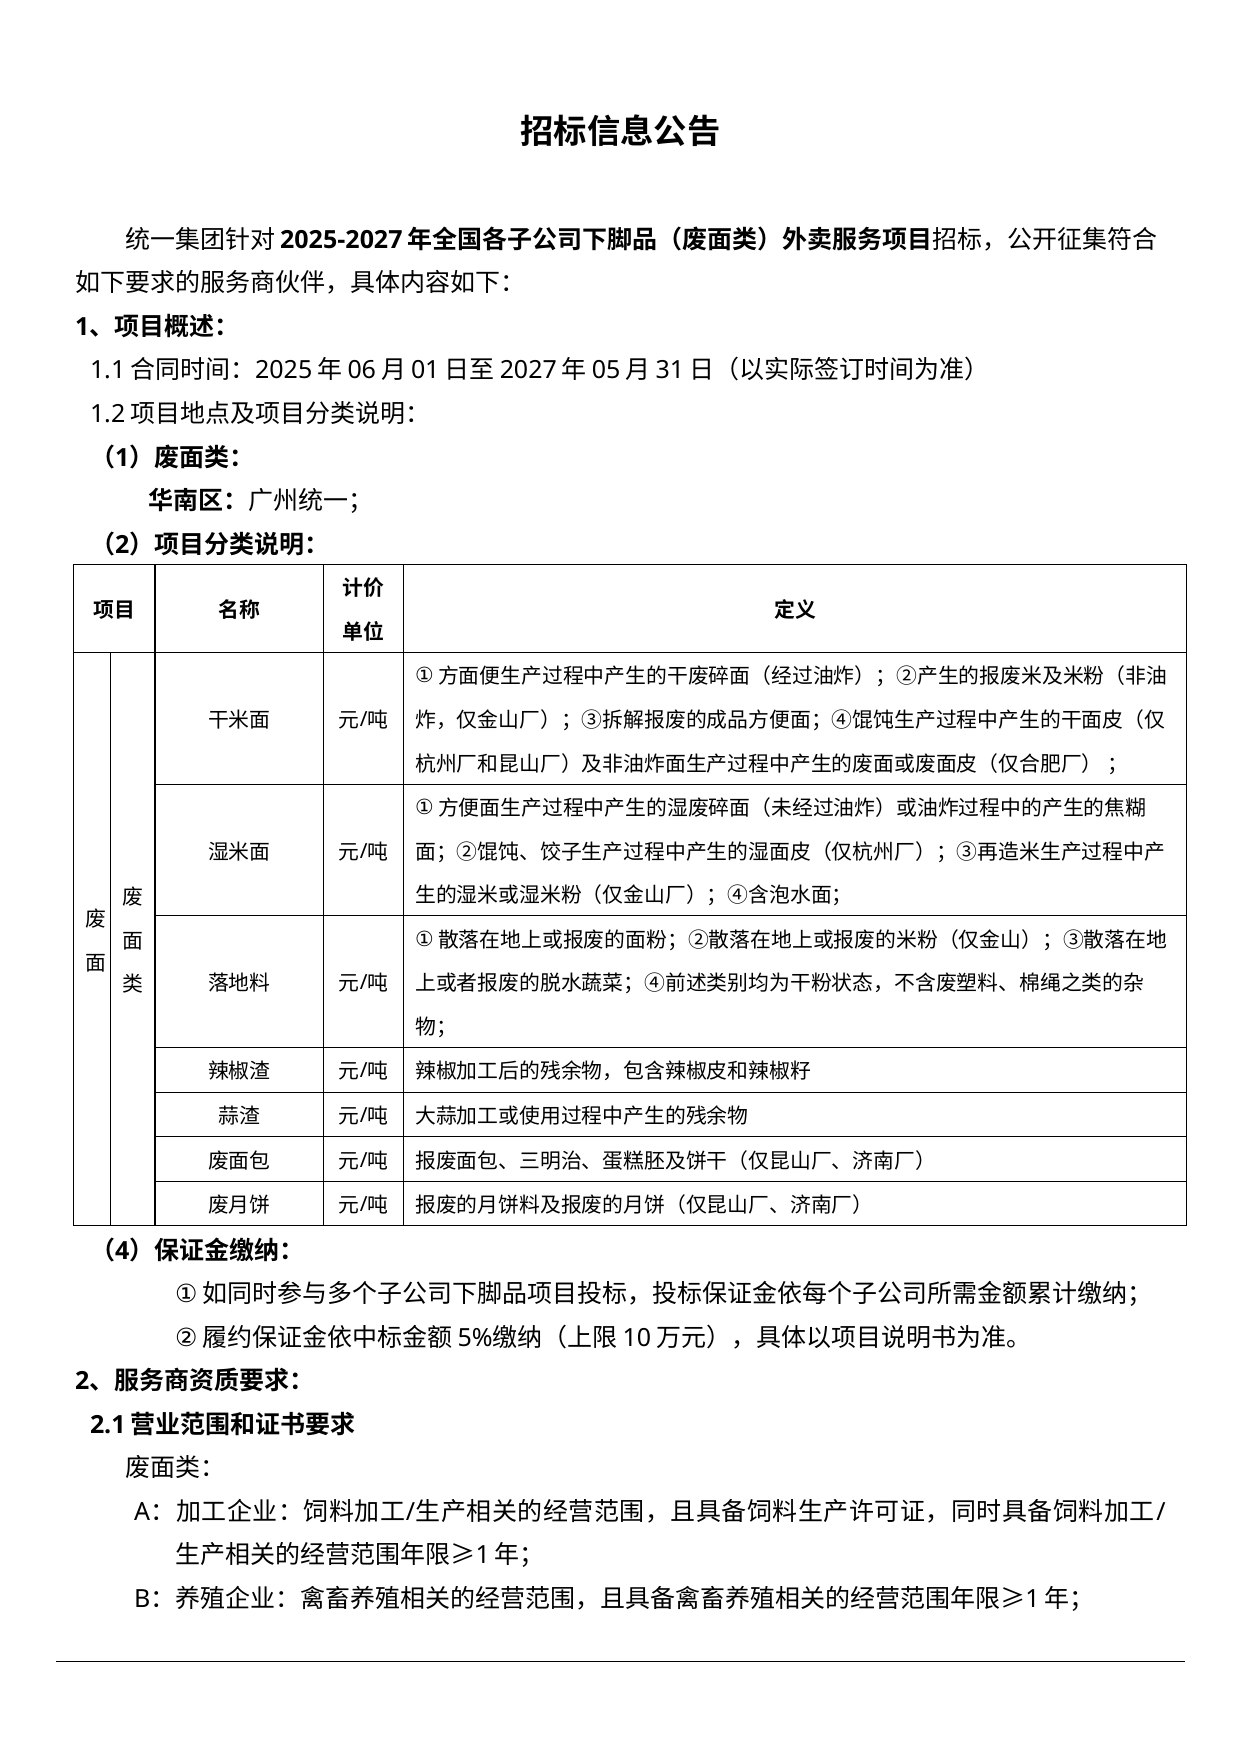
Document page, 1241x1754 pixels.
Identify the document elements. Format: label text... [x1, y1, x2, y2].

table_cell 废面 [74, 653, 110, 1225]
text 华南区：广州统一； [149, 477, 1165, 520]
table_cell 废面包 [156, 1137, 323, 1181]
table_cell 元/吨 [324, 1137, 403, 1181]
table_cell 落地料 [156, 916, 323, 1047]
text （1）废面类： [90, 433, 1165, 477]
table_cell ①方面便生产过程中产生的干废碎面（经过油炸）；②产生的报废米及米粉（非油炸，仅金山厂）；③拆解报废的成品方便面；④馄饨生产过程中产生的干面皮（仅杭州厂和昆山厂）及非油炸面生产过程中产生的废面或废面皮（仅合肥厂） ； [404, 653, 1186, 784]
table_cell 元/吨 [324, 1182, 403, 1225]
list 保证金缴纳： [90, 1226, 1165, 1270]
text 废面类： [75, 1444, 1165, 1488]
text 招标信息公告 [75, 85, 1165, 172]
table_cell ①散落在地上或报废的面粉；②散落在地上或报废的米粉（仅金山）；③散落在地上或者报废的脱水蔬菜；④前述类别均为干粉状态，不含废塑料、棉绳之类的杂物； [404, 916, 1186, 1047]
table_cell 废月饼 [156, 1182, 323, 1225]
table_cell 报废面包、三明治、蛋糕胚及饼干（仅昆山厂、济南厂） [404, 1137, 1186, 1181]
table_cell 元/吨 [324, 1093, 403, 1136]
table_cell 湿米面 [156, 785, 323, 915]
list ②履约保证金依中标金额5%缴纳（上限10万元），具体以项目说明书为准。 [75, 1313, 1165, 1357]
text A：加工企业：饲料加工/生产相关的经营范围，且具备饲料生产许可证，同时具备饲料加工/生产相关的经营范围年限≥1年； [134, 1488, 1165, 1575]
table_cell 报废的月饼料及报废的月饼（仅昆山厂、济南厂） [404, 1182, 1186, 1225]
table_cell 元/吨 [324, 916, 403, 1047]
text 统一集团针对2025-2027年全国各子公司下脚品（废面类）外卖服务项目招标，公开征集符合如下要求的服务商伙伴，具体内容如下： [75, 216, 1165, 303]
text 1.1合同时间：2025年06月01日至2027年05月31日（以实际签订时间为准） [75, 346, 1165, 390]
table_header 计价单位 [324, 565, 403, 652]
text （2）项目分类说明： [90, 520, 1165, 564]
text 1、项目概述： [75, 303, 1165, 346]
table_cell 元/吨 [324, 785, 403, 915]
text 2.1营业范围和证书要求 [75, 1401, 1165, 1444]
table_header 名称 [156, 565, 323, 652]
table_cell 元/吨 [324, 1048, 403, 1092]
text 2、服务商资质要求： [75, 1357, 1165, 1401]
table_header 定义 [404, 565, 1186, 652]
table_cell ①方便面生产过程中产生的湿废碎面（未经过油炸）或油炸过程中的产生的焦糊面；②馄饨、饺子生产过程中产生的湿面皮（仅杭州厂）；③再造米生产过程中产生的湿米或湿米粉（仅金山厂）；④含泡水面； [404, 785, 1186, 915]
table_cell 元/吨 [324, 653, 403, 784]
table_cell 干米面 [156, 653, 323, 784]
text 1.2项目地点及项目分类说明： [75, 390, 1165, 433]
list ①如同时参与多个子公司下脚品项目投标，投标保证金依每个子公司所需金额累计缴纳； [75, 1270, 1165, 1313]
table_cell 大蒜加工或使用过程中产生的残余物 [404, 1093, 1186, 1136]
table_cell 蒜渣 [156, 1093, 323, 1136]
table_cell 辣椒加工后的残余物，包含辣椒皮和辣椒籽 [404, 1048, 1186, 1092]
text B：养殖企业：禽畜养殖相关的经营范围，且具备禽畜养殖相关的经营范围年限≥1年； [134, 1575, 1165, 1618]
table_cell 废面类 [111, 653, 154, 1225]
table_header 项目 [74, 565, 154, 652]
table_cell 辣椒渣 [156, 1048, 323, 1092]
